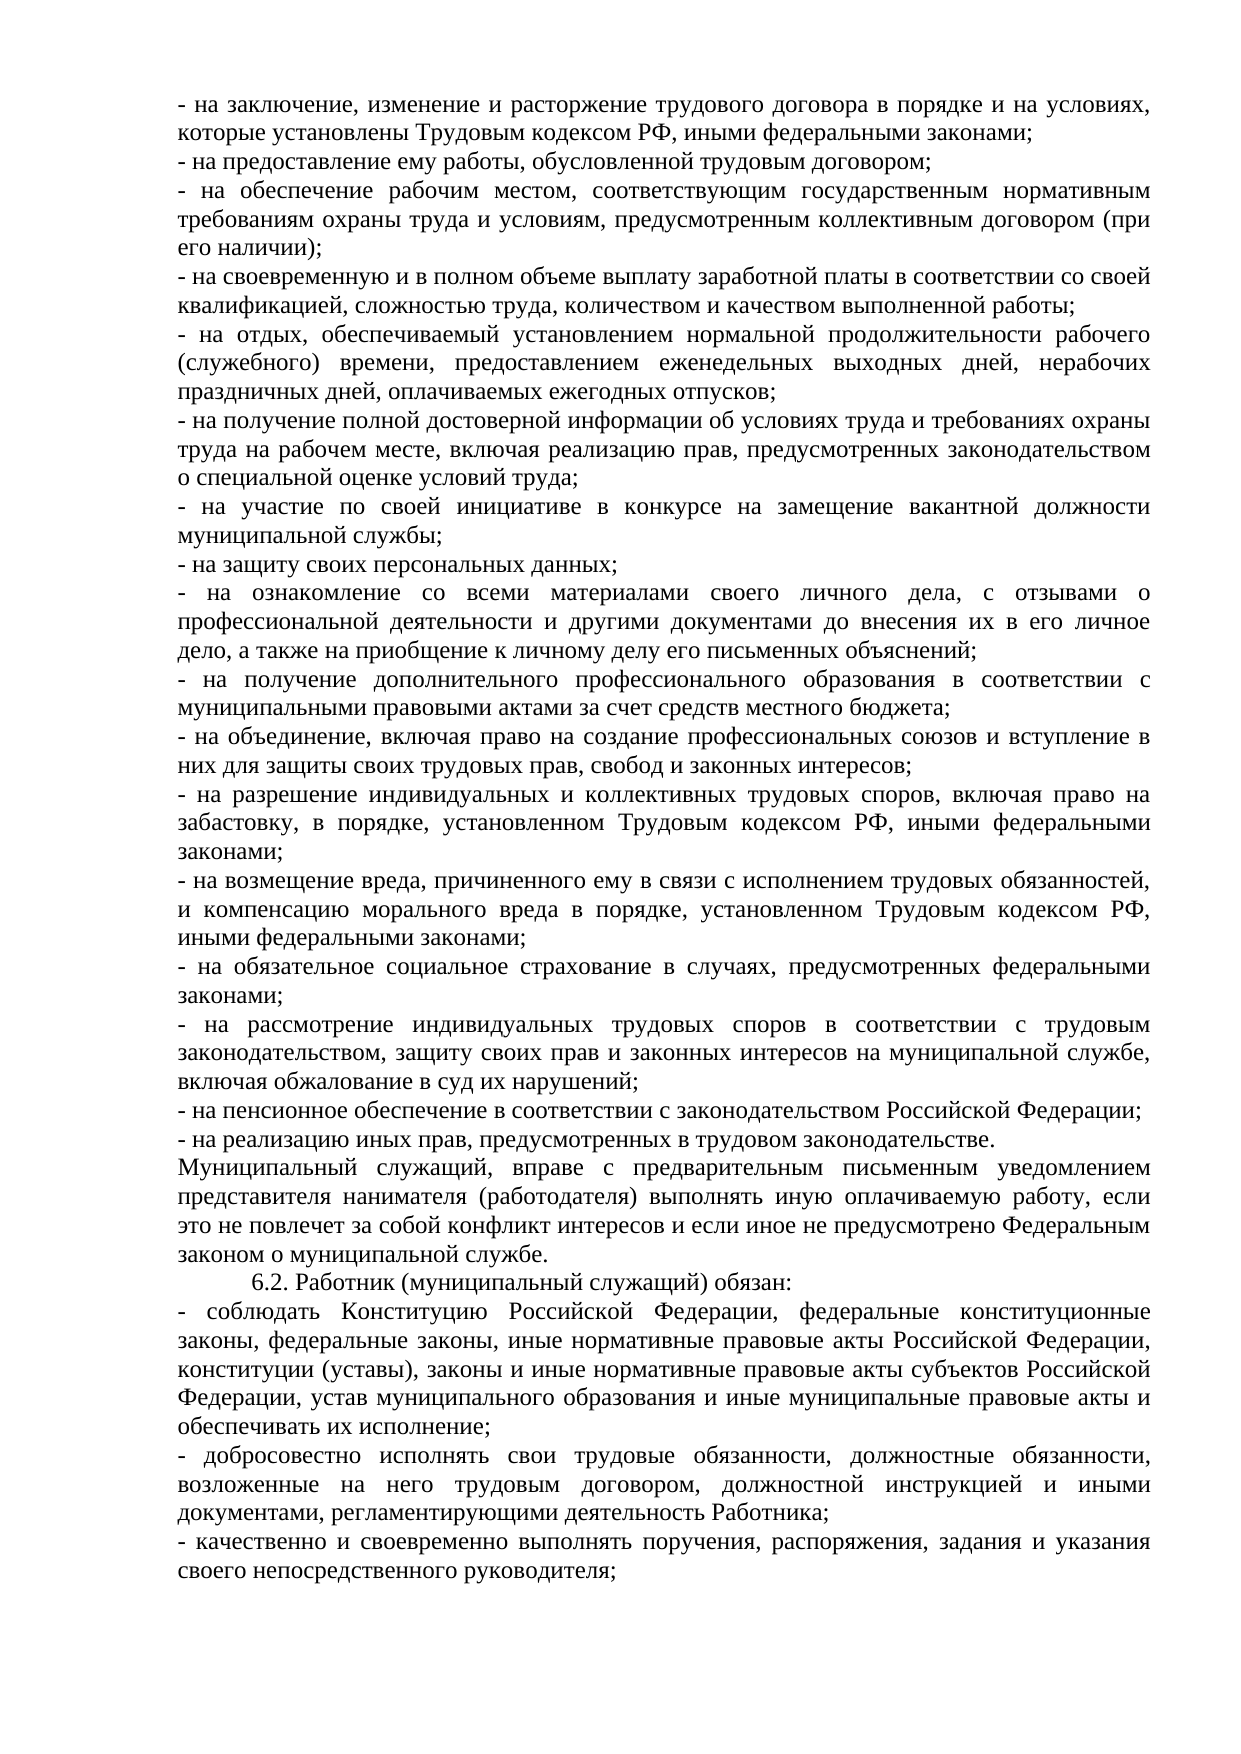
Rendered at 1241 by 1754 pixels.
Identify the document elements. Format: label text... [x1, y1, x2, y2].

text - на рассмотрение индивидуальных трудовых споров в соответствии с трудовым законодательством, защиту своих прав и законных интересов на муниципальной службе, включая обжалование в суд их нарушений; [177, 1009, 1152, 1095]
text - на защиту своих персональных данных; [177, 549, 1152, 577]
text - на предоставление ему работы, обусловленной трудовым договором; [177, 146, 1152, 175]
text - на обязательное социальное страхование в случаях, предусмотренных федеральными законами; [177, 951, 1152, 1009]
text - на объединение, включая право на создание профессиональных союзов и вступление в них для защиты своих трудовых прав, свобод и законных интересов; [177, 721, 1152, 779]
text - на пенсионное обеспечение в соответствии с законодательством Российской Федерации; [177, 1095, 1152, 1124]
text - на обеспечение рабочим местом, соответствующим государственным нормативным требованиям охраны труда и условиям, предусмотренным коллективным договором (при его наличии); [177, 175, 1152, 261]
text - добросовестно исполнять свои трудовые обязанности, должностные обязанности, возложенные на него трудовым договором, должностной инструкцией и иными документами, регламентирующими деятельность Работника; [177, 1440, 1152, 1526]
text - на отдых, обеспечиваемый установлением нормальной продолжительности рабочего (служебного) времени, предоставлением еженедельных выходных дней, нерабочих праздничных дней, оплачиваемых ежегодных отпусков; [177, 319, 1152, 405]
text - на участие по своей инициативе в конкурсе на замещение вакантной должности муниципальной службы; [177, 491, 1152, 549]
text Муниципальный служащий, вправе с предварительным письменным уведомлением представителя нанимателя (работодателя) выполнять иную оплачиваемую работу, если это не повлечет за собой конфликт интересов и если иное не предусмотрено Федеральным законом о муниципальной службе. [177, 1152, 1152, 1267]
text - на разрешение индивидуальных и коллективных трудовых споров, включая право на забастовку, в порядке, установленном Трудовым кодексом РФ, иными федеральными законами; [177, 779, 1152, 865]
text - на реализацию иных прав, предусмотренных в трудовом законодательстве. [177, 1124, 1152, 1152]
text - на своевременную и в полном объеме выплату заработной платы в соответствии со своей квалификацией, сложностью труда, количеством и качеством выполненной работы; [177, 261, 1152, 319]
text - на ознакомление со всеми материалами своего личного дела, с отзывами о профессиональной деятельности и другими документами до внесения их в его личное дело, а также на приобщение к личному делу его письменных объяснений; [177, 577, 1152, 664]
text - на заключение, изменение и расторжение трудового договора в порядке и на условиях, которые установлены Трудовым кодексом РФ, иными федеральными законами; [177, 89, 1152, 146]
text - на получение дополнительного профессионального образования в соответствии с муниципальными правовыми актами за счет средств местного бюджета; [177, 664, 1152, 721]
text - качественно и своевременно выполнять поручения, распоряжения, задания и указания своего непосредственного руководителя; [177, 1526, 1152, 1584]
text - соблюдать Конституцию Российской Федерации, федеральные конституционные законы, федеральные законы, иные нормативные правовые акты Российской Федерации, конституции (уставы), законы и иные нормативные правовые акты субъектов Российской Федерации, устав муниципального образования и иные муниципальные правовые акты и обеспечивать их исполнение; [177, 1296, 1152, 1440]
text - на возмещение вреда, причиненного ему в связи с исполнением трудовых обязанностей, и компенсацию морального вреда в порядке, установленном Трудовым кодексом РФ, иными федеральными законами; [177, 865, 1152, 951]
text 6.2. Работник (муниципальный служащий) обязан: [177, 1267, 1152, 1296]
text - на получение полной достоверной информации об условиях труда и требованиях охраны труда на рабочем месте, включая реализацию прав, предусмотренных законодательством о специальной оценке условий труда; [177, 405, 1152, 491]
